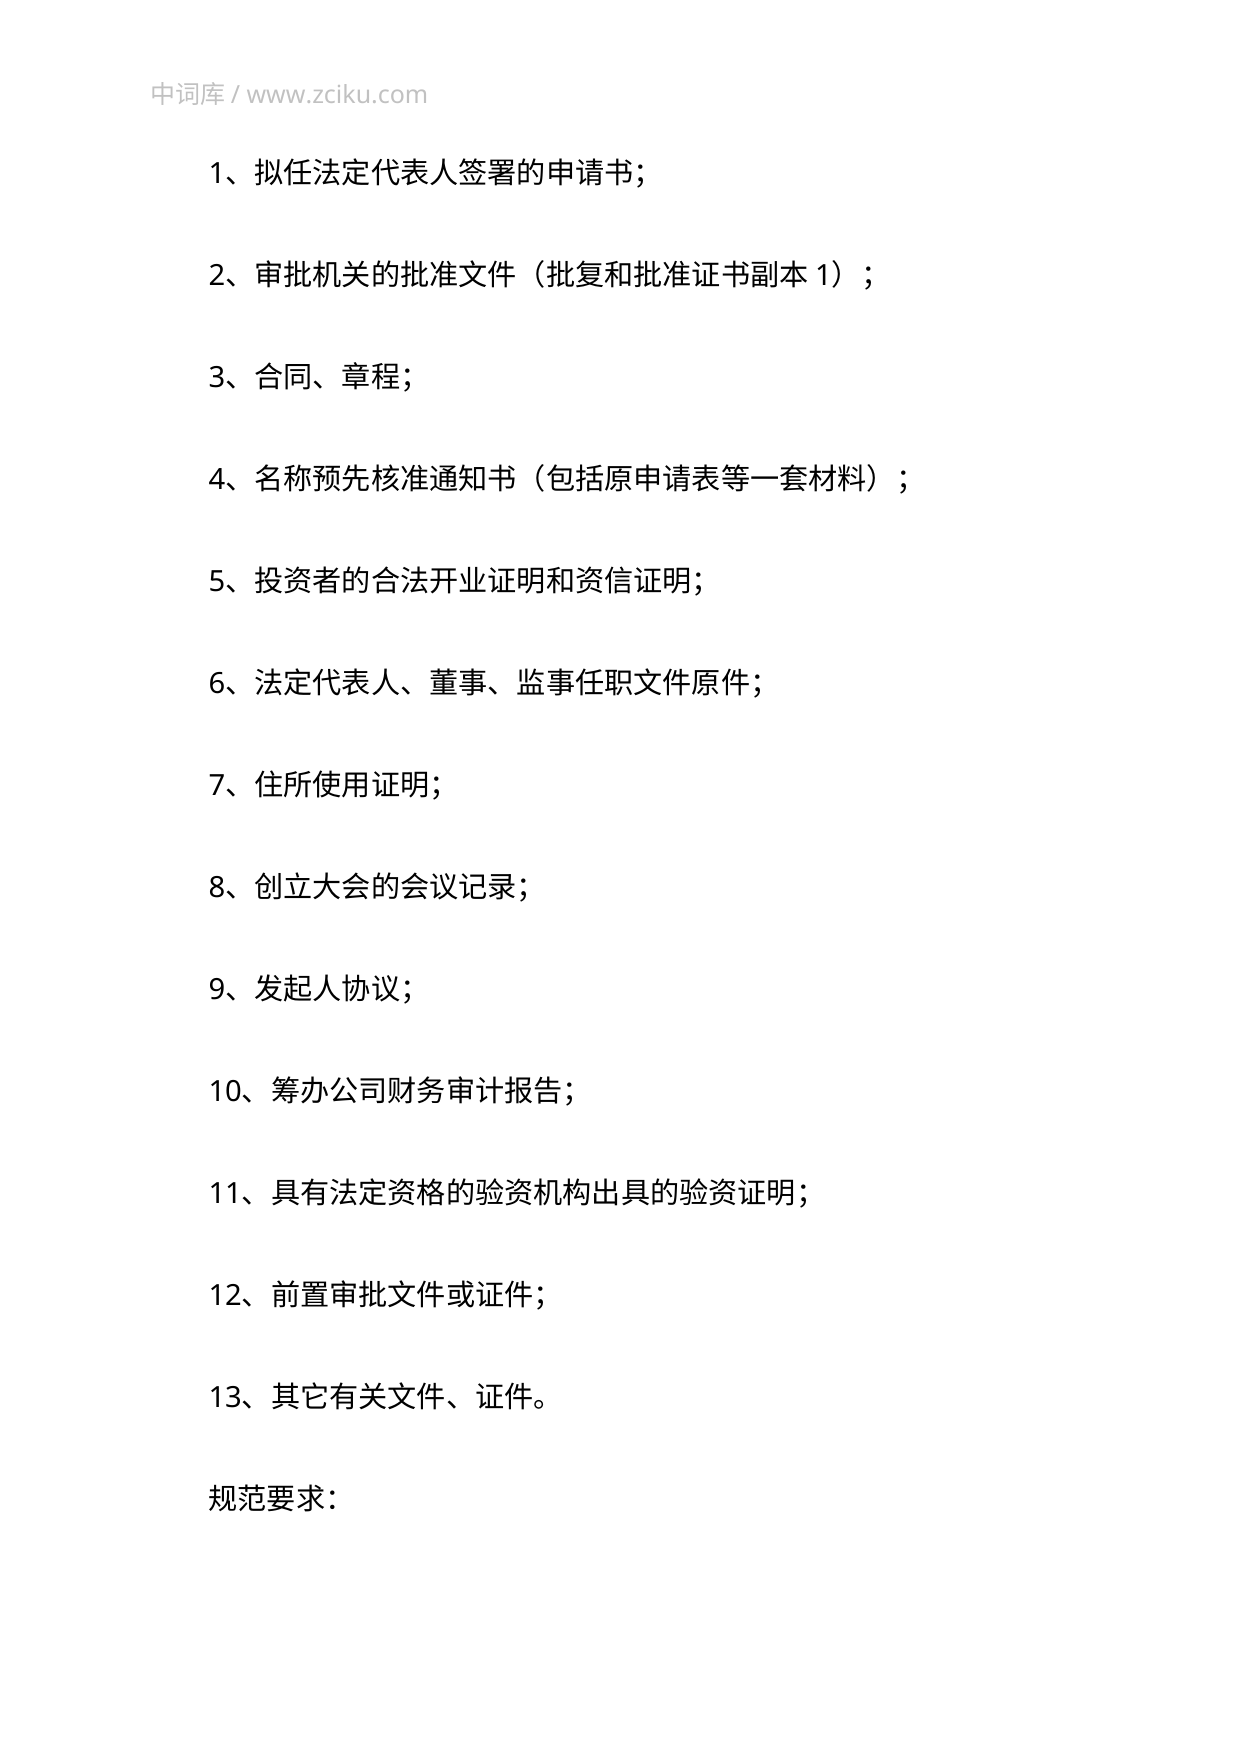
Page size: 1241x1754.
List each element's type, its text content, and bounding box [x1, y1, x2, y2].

text 1、拟任法定代表人签署的申请书； [150, 150, 1090, 192]
text 8、创立大会的会议记录； [150, 864, 1090, 906]
text 9、发起人协议； [150, 966, 1090, 1008]
text 12、前置审批文件或证件； [150, 1272, 1090, 1314]
text 2、审批机关的批准文件（批复和批准证书副本 1）； [150, 252, 1090, 294]
text 11、具有法定资格的验资机构出具的验资证明； [150, 1170, 1090, 1212]
text 规范要求： [150, 1476, 1090, 1518]
text 13、其它有关文件、证件。 [150, 1374, 1090, 1416]
text 4、名称预先核准通知书（包括原申请表等一套材料）； [150, 456, 1090, 498]
text 3、合同、章程； [150, 354, 1090, 396]
text 5、投资者的合法开业证明和资信证明； [150, 558, 1090, 600]
text 6、法定代表人、董事、监事任职文件原件； [150, 660, 1090, 702]
text 7、住所使用证明； [150, 762, 1090, 804]
text 10、筹办公司财务审计报告； [150, 1068, 1090, 1110]
